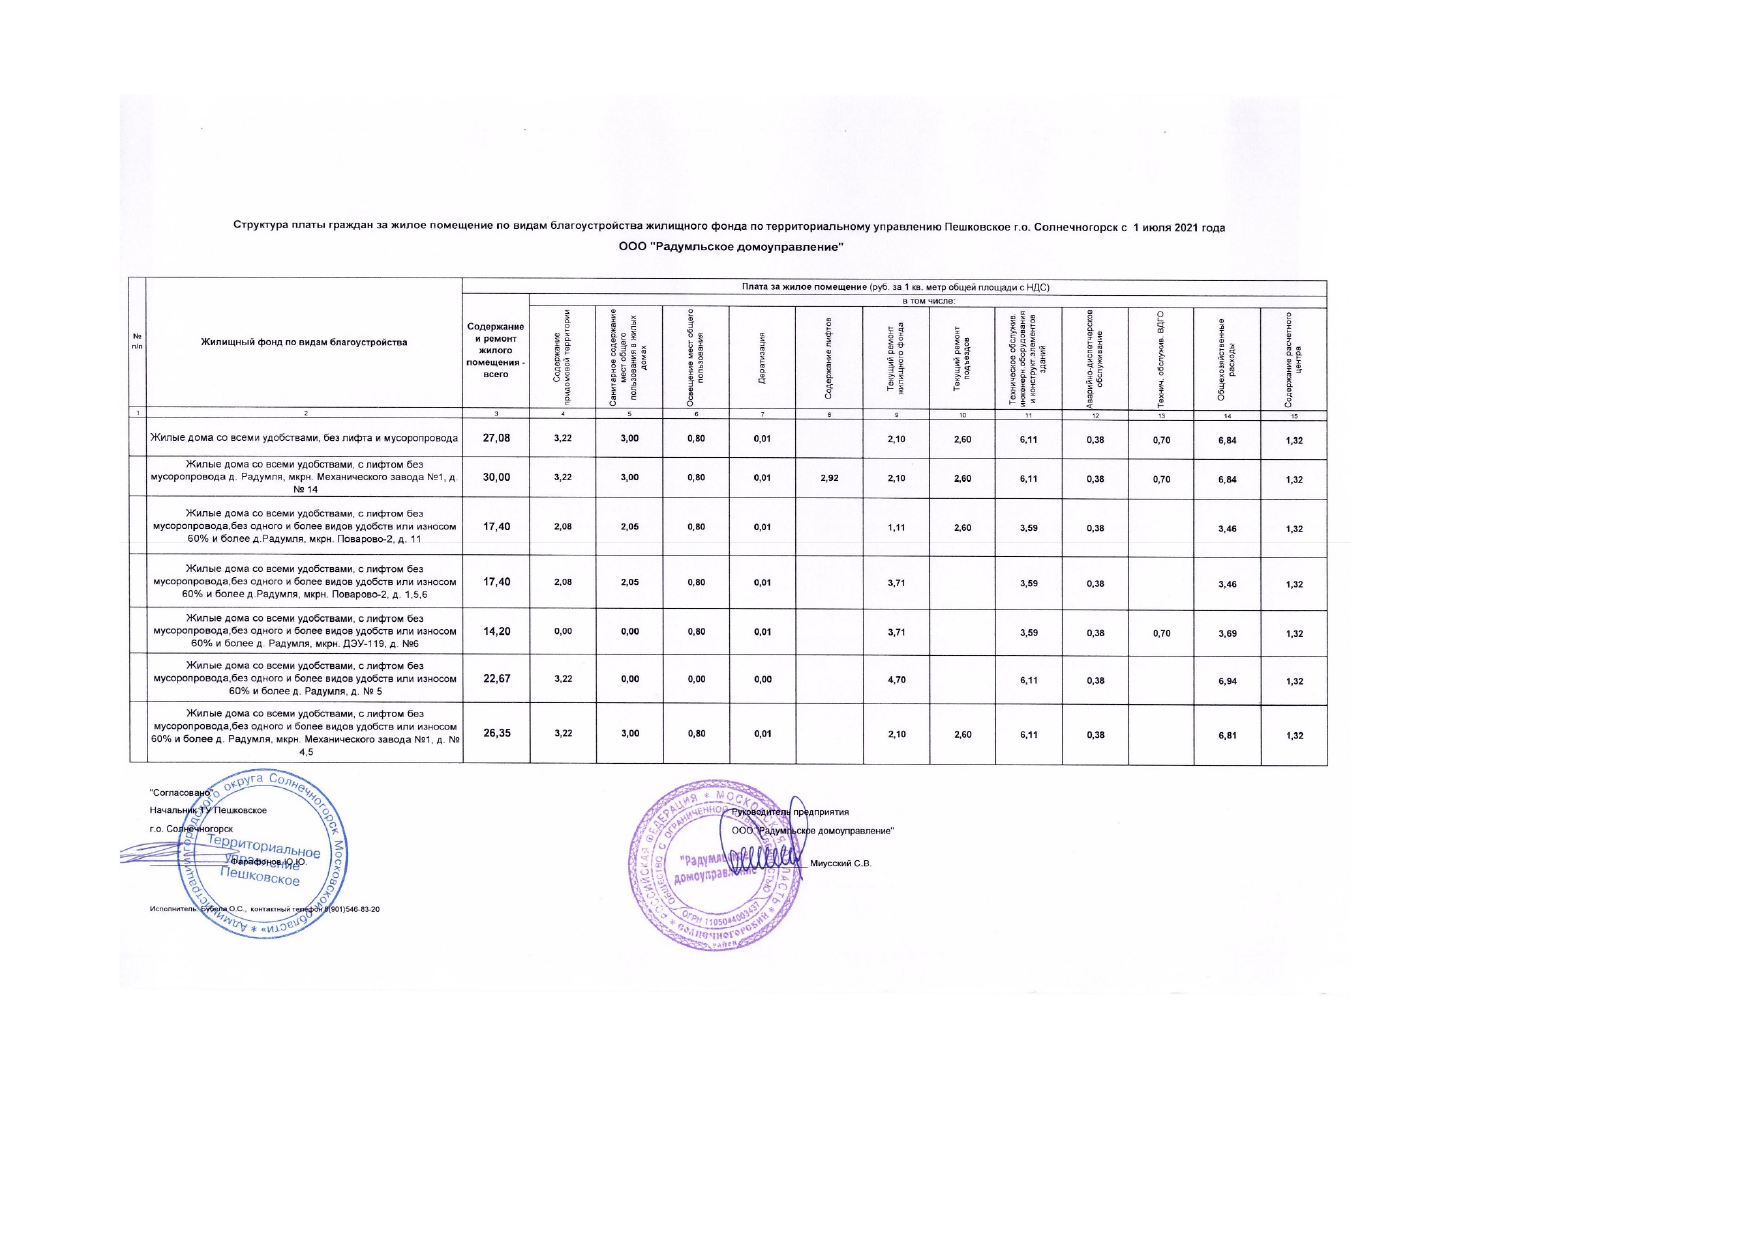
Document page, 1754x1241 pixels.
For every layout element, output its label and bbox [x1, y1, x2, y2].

picture [118, 88, 1636, 1012]
